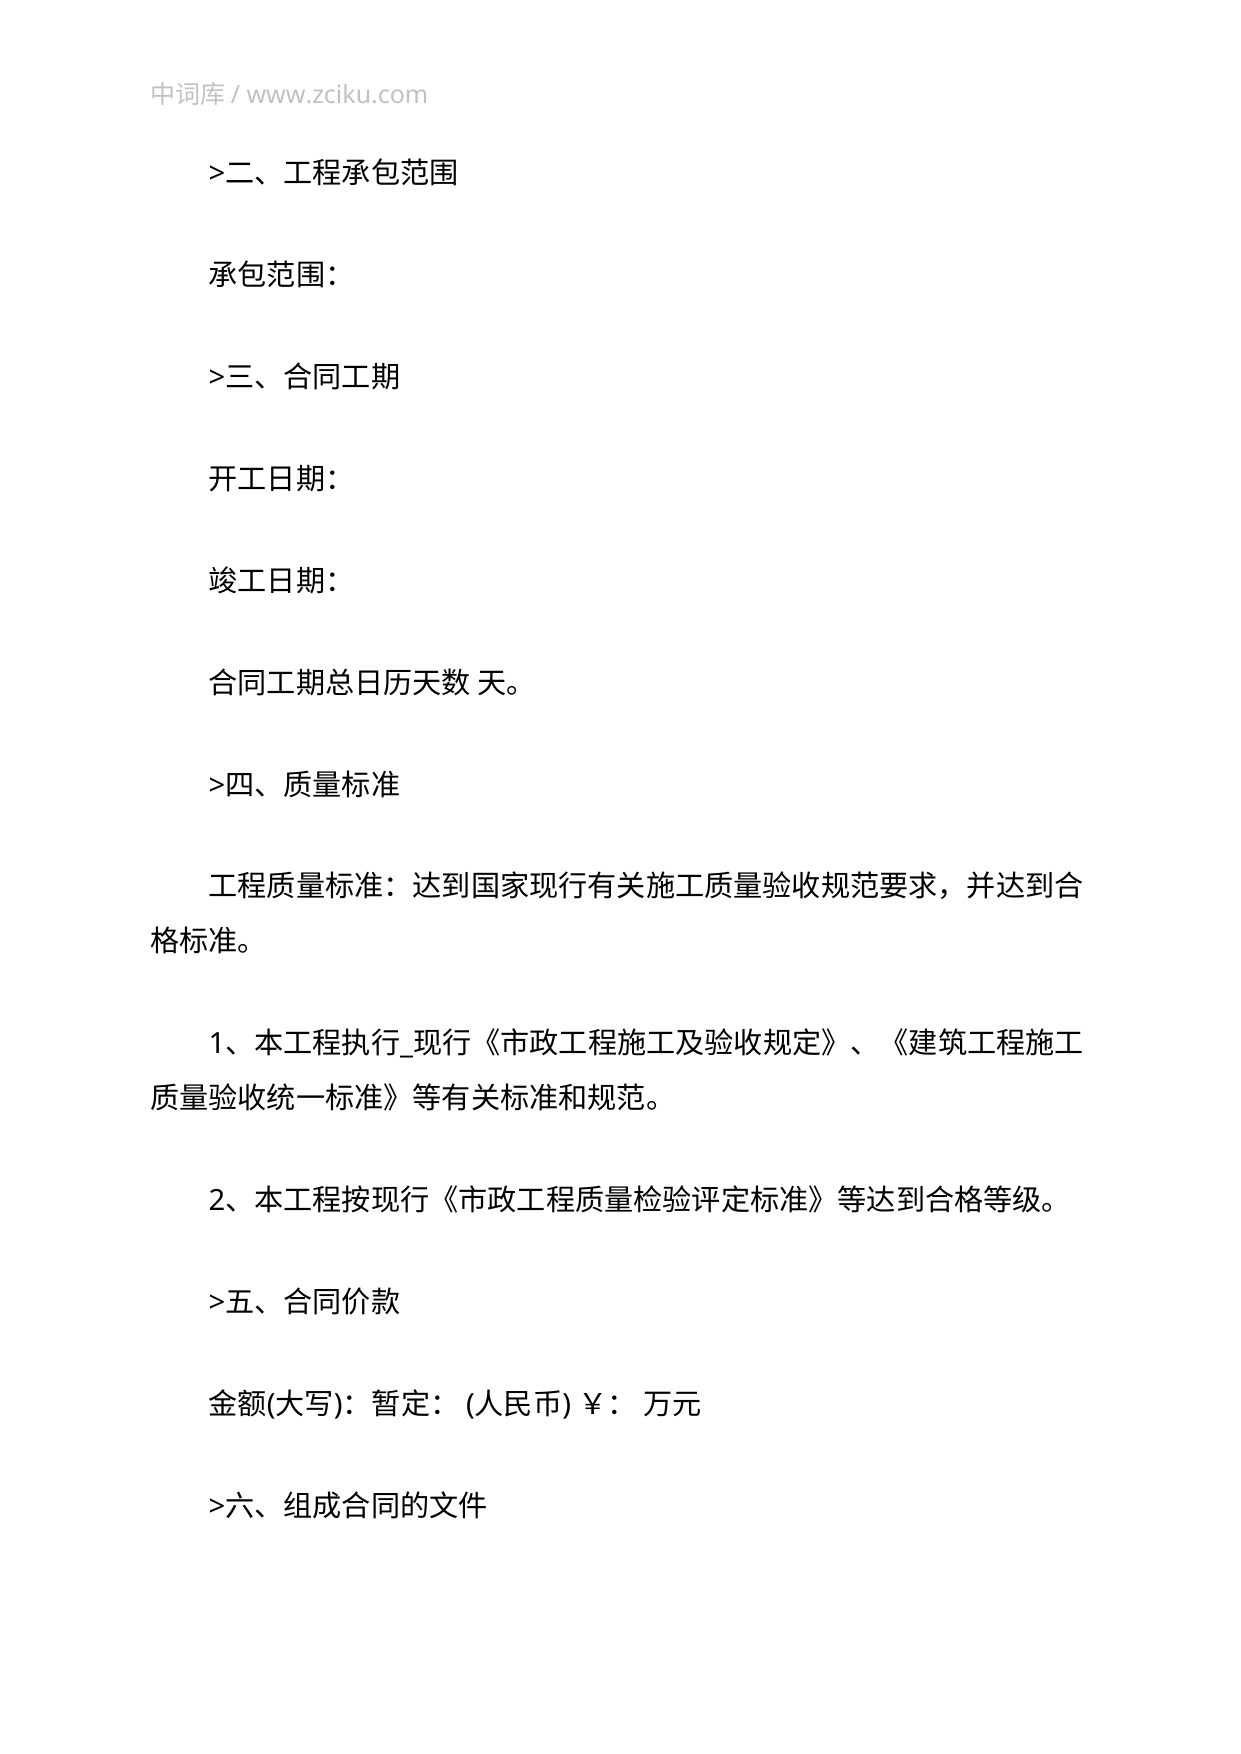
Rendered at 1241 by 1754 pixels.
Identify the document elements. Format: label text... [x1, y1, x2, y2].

text >四、质量标准 [150, 761, 1090, 803]
text >六、组成合同的文件 [150, 1482, 1090, 1525]
text 竣工日期： [150, 557, 1090, 600]
text 承包范围： [150, 252, 1090, 294]
text 工程质量标准：达到国家现行有关施工质量验收规范要求，并达到合格标准。 [150, 863, 1090, 960]
text 合同工期总日历天数 天。 [150, 659, 1090, 702]
text 2、本工程按现行《市政工程质量检验评定标准》等达到合格等级。 [150, 1176, 1090, 1219]
text 金额(大写)：暂定： (人民币) ￥： 万元 [150, 1380, 1090, 1423]
text 1、本工程执行_现行《市政工程施工及验收规定》、《建筑工程施工质量验收统一标准》等有关标准和规范。 [150, 1020, 1090, 1117]
text 开工日期： [150, 456, 1090, 498]
text >五、合同价款 [150, 1278, 1090, 1321]
text >三、合同工期 [150, 354, 1090, 396]
text >二、工程承包范围 [150, 150, 1090, 192]
